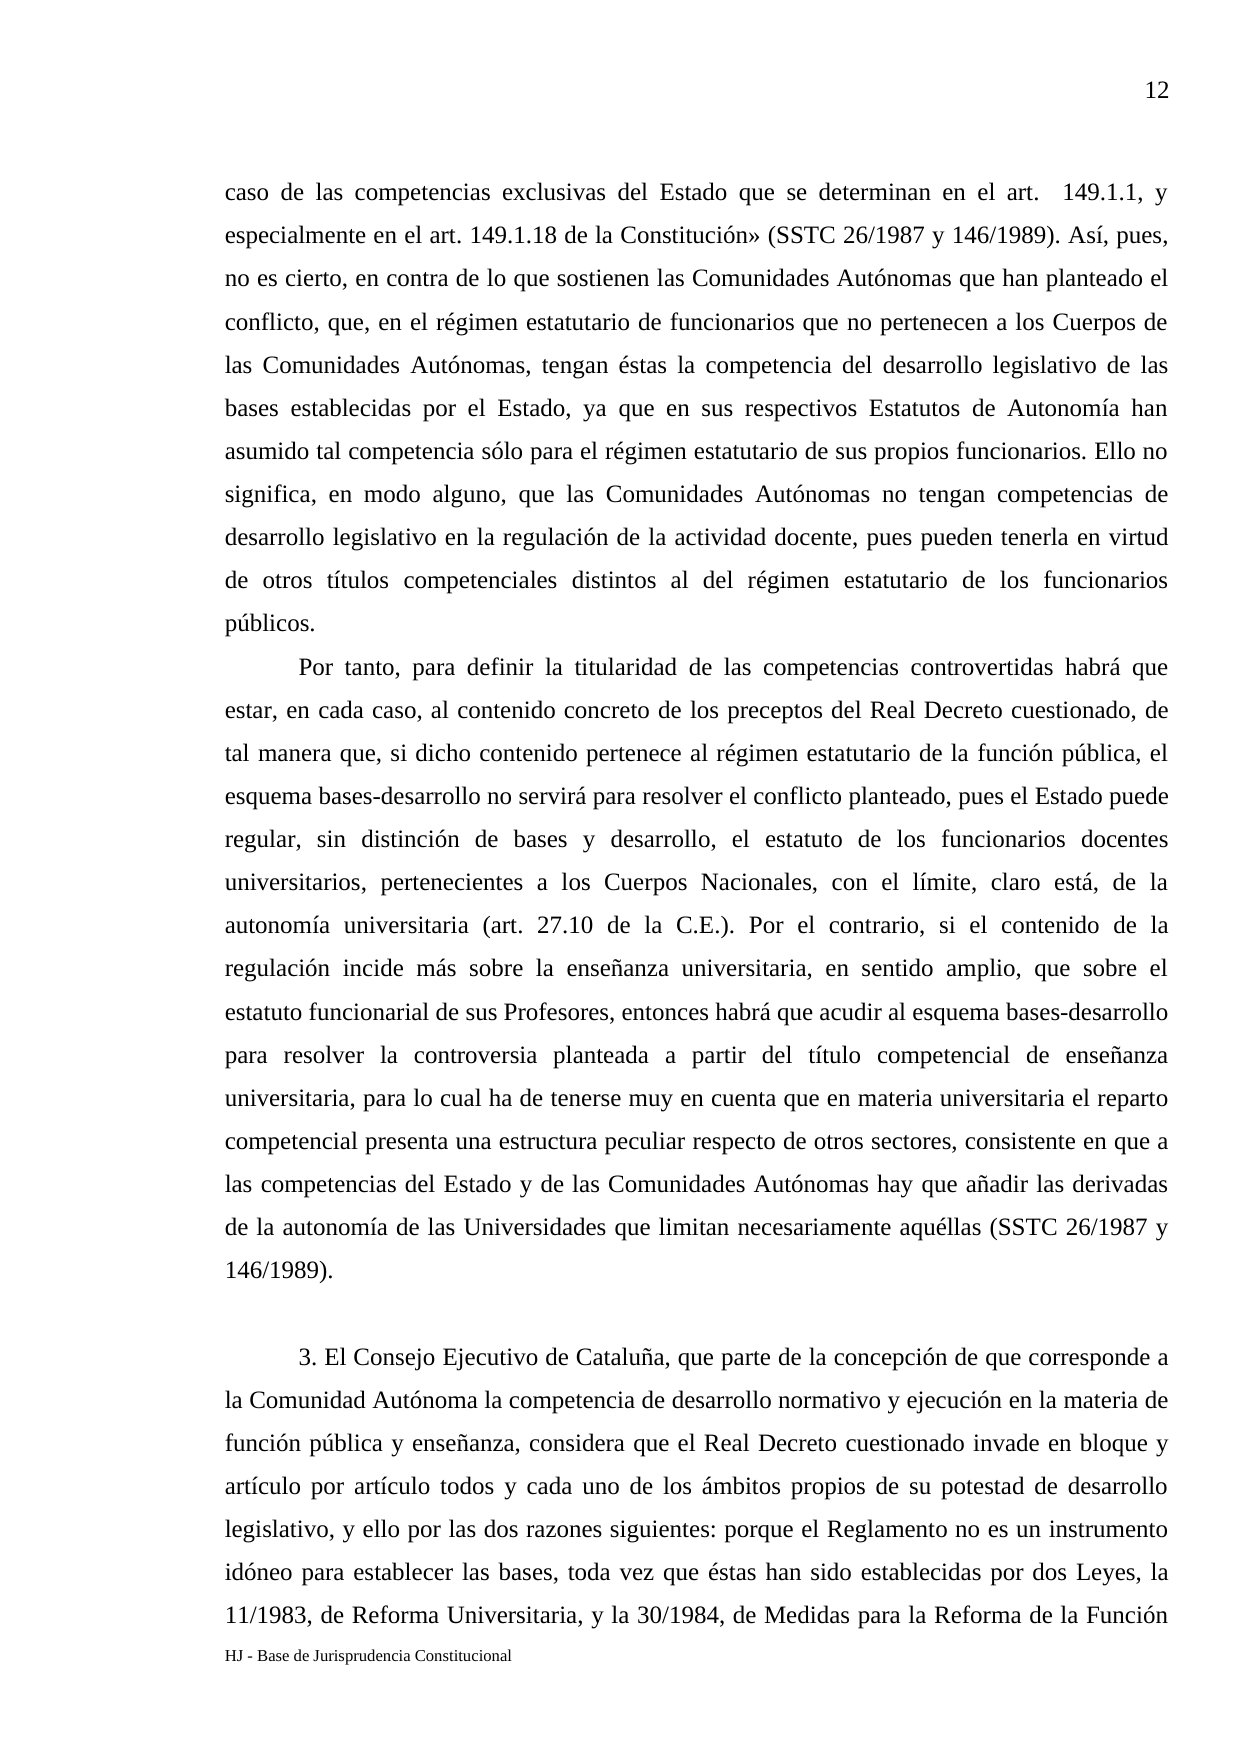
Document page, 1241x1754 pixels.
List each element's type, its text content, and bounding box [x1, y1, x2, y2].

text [224, 1342, 1169, 1629]
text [224, 177, 1169, 637]
text Por tanto, para definir la titularidad de las competencias controvertidas habrá que estar, en cada caso, al contenido concreto de los preceptos del Real Decreto cuestionado, de tal manera que, si dicho contenido pertenece al régimen estatutario de la función pública, el esquema bases-desarrollo no servirá para resolver el conflicto planteado, pues el Estado puede regular, sin distinción de bases y desarrollo, el estatuto de los funcionarios docentes universitarios, pertenecientes a los Cuerpos Nacionales, con el límite, claro está, de la autonomía universitaria (art. 27.10 de la C.E.). Por el contrario, si el contenido de la regulación incide más sobre la enseñanza universitaria, en sentido amplio, que sobre el estatuto funcionarial de sus Profesores, entonces habrá que acudir al esquema bases-desarrollo para resolver la controversia planteada a partir del título competencial de enseñanza universitaria, para lo cual ha de tenerse muy en cuenta que en materia universitaria el reparto competencial presenta una estructura peculiar respecto de otros sectores, consistente en que a las competencias del Estado y de las Comunidades Autónomas hay que añadir las derivadas de la autonomía de las Universidades que limitan necesariamente aquéllas (SSTC 26/1987 y 146/1989). [224, 652, 1169, 1284]
